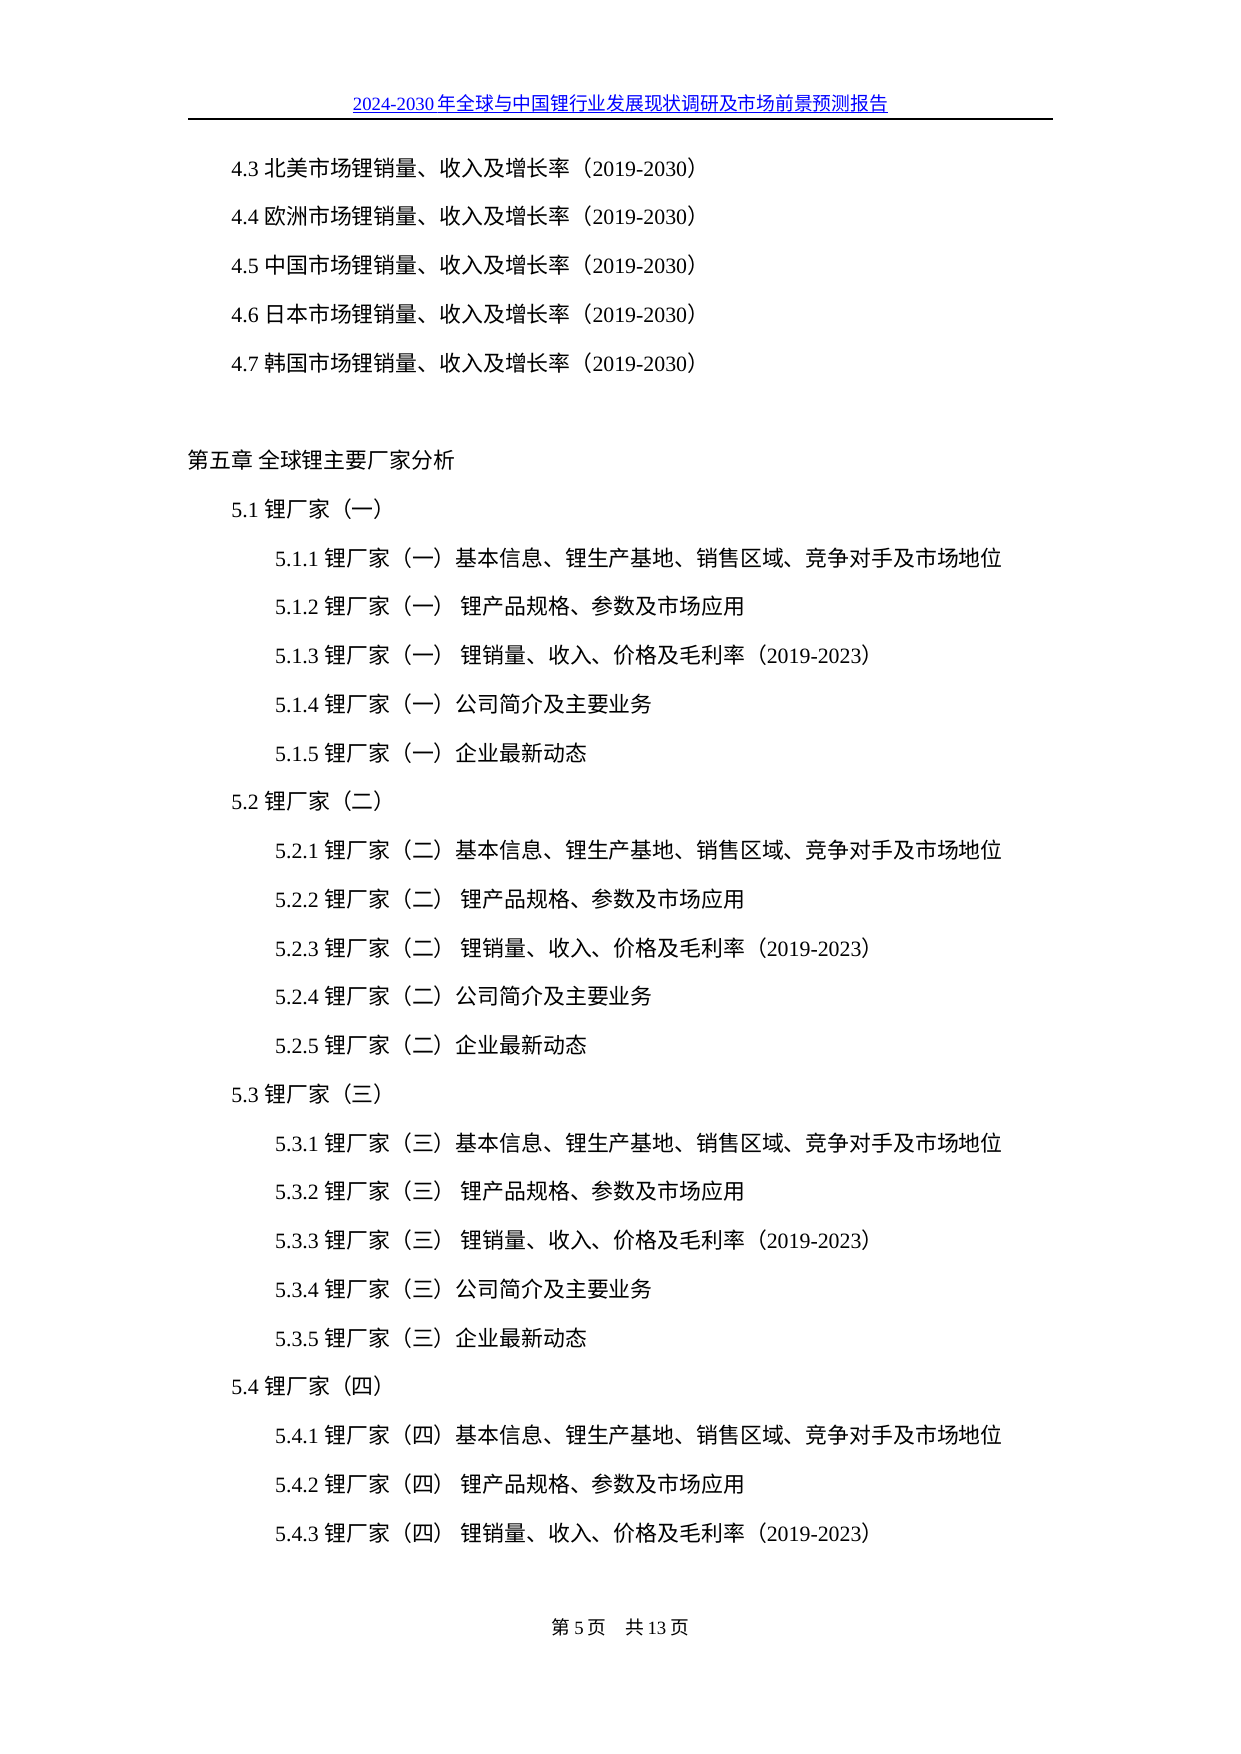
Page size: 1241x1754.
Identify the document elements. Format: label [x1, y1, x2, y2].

text [187, 150, 1053, 1548]
